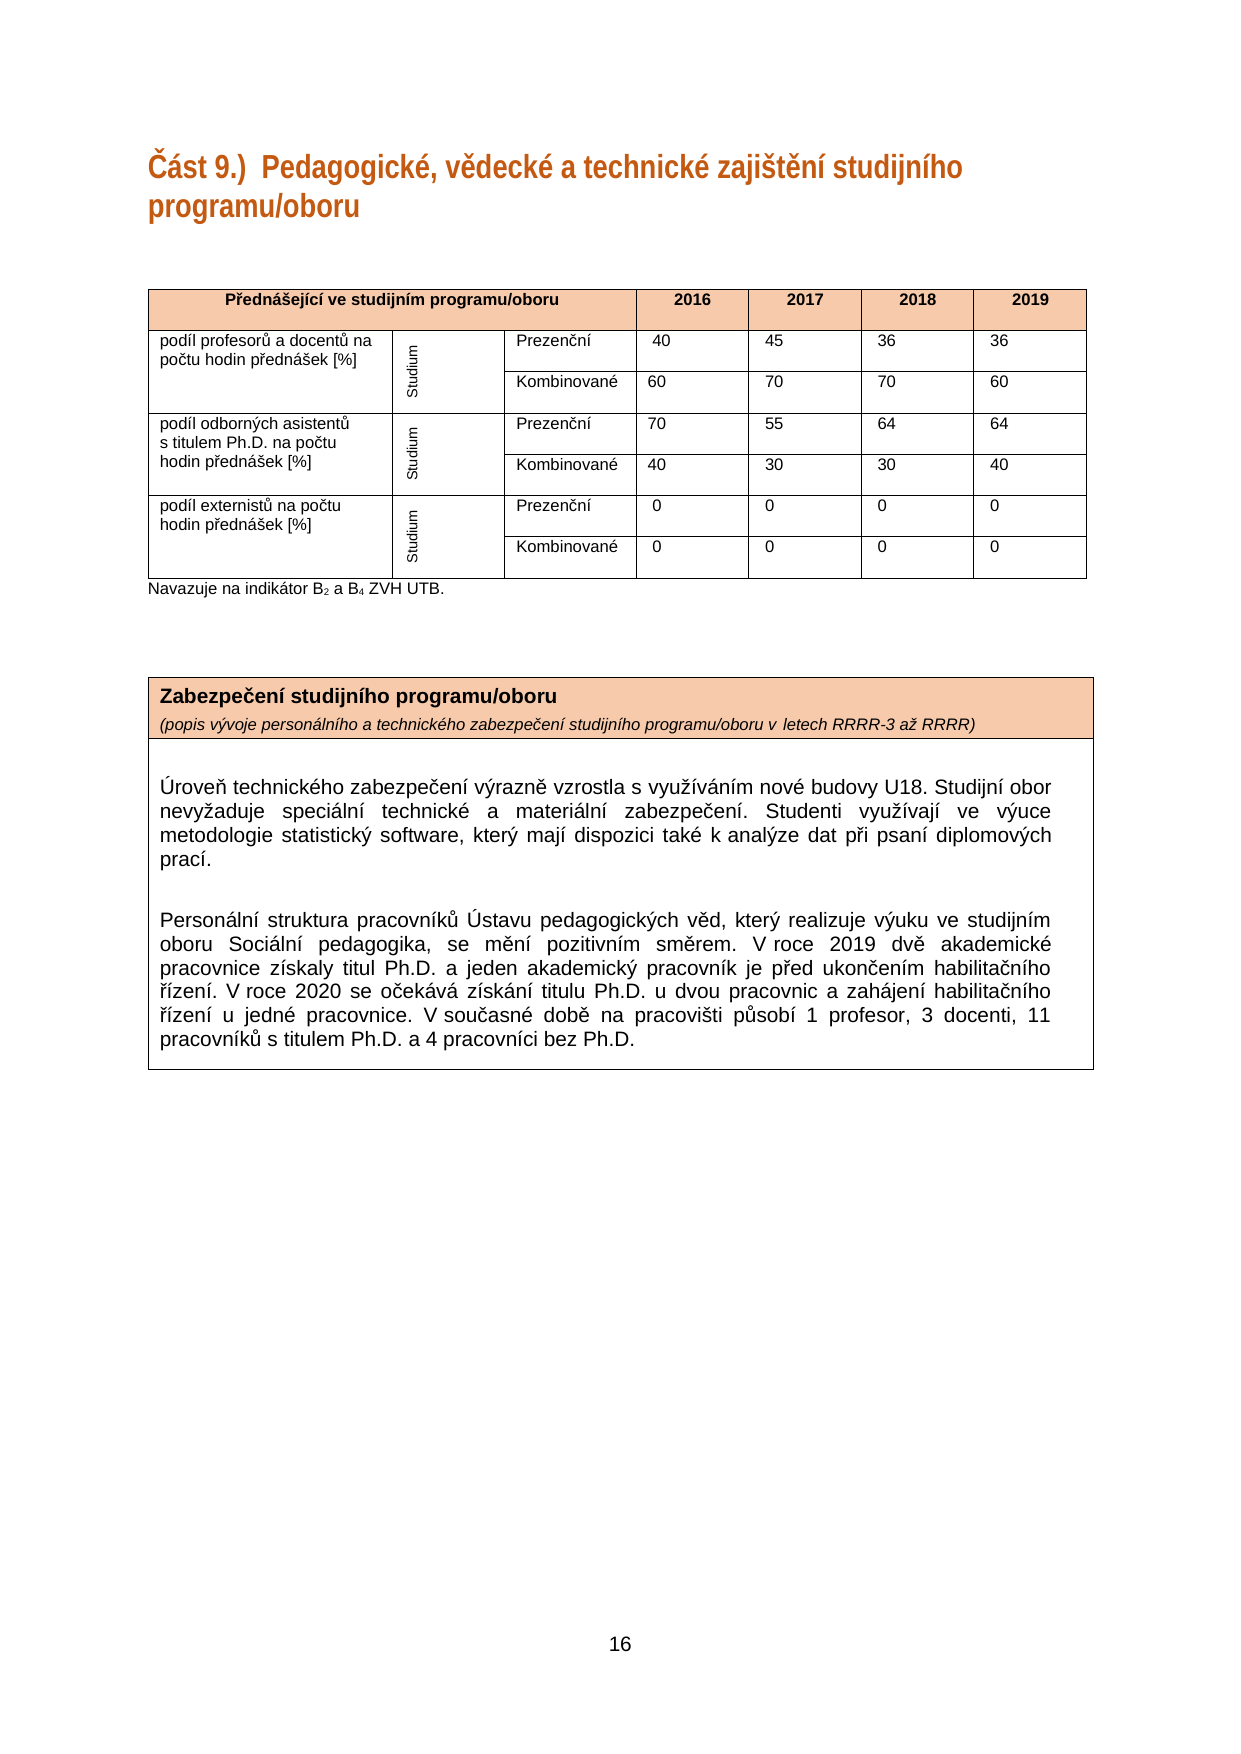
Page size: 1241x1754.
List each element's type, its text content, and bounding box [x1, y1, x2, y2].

table_cell 70 [637, 414, 748, 454]
table_cell 60 [974, 372, 1086, 412]
table_cell 70 [862, 372, 973, 412]
table_cell 64 [862, 414, 973, 454]
table_header 2017 [749, 290, 861, 330]
table_header 2018 [862, 290, 973, 330]
table_cell 36 [974, 331, 1086, 371]
table_cell Studium [393, 414, 504, 495]
table_cell 40 [637, 455, 748, 495]
table_cell 0 [749, 496, 861, 536]
table_cell podíl odborných asistentů s titulem Ph.D. na počtu hodin přednášek [%] [149, 414, 392, 495]
table_cell 0 [637, 537, 748, 577]
table_cell Úroveň technického zabezpečení výrazně vzrostla s využíváním nové budovy U18. Studijní obor nevyžaduje speciální technické a materiální zabezpečení. Studenti využívají ve výuce metodologie statistický software, který mají dispozici také k analýze dat při psaní diplomových prací. Personální struktura pracovníků Ústavu pedagogických věd, který realizuje výuku ve studijním oboru Sociální pedagogika, se mění pozitivním směrem. V roce 2019 dvě akademické pracovnice získaly titul Ph.D. a jeden akademický pracovník je před ukončením habilitačního řízení. V roce 2020 se očekává získání titulu Ph.D. u dvou pracovnic a zahájení habilitačního řízení u jedné pracovnice. V současné době na pracovišti působí 1 profesor, 3 docenti, 11 pracovníků s titulem Ph.D. a 4 pracovníci bez Ph.D. [149, 739, 1093, 1069]
table_cell Prezenční [505, 331, 636, 371]
table_cell 30 [749, 455, 861, 495]
table_cell 30 [862, 455, 973, 495]
table_cell 0 [862, 496, 973, 536]
table_cell 0 [974, 537, 1086, 577]
table_cell Prezenční [505, 414, 636, 454]
table_cell 40 [974, 455, 1086, 495]
table_cell 0 [862, 537, 973, 577]
table_header Zabezpečení studijního programu/oboru (popis vývoje personálního a technického zabezpečení studijního programu/oboru v letech RRRR-3 až RRRR) [149, 678, 1093, 738]
table_cell 0 [637, 496, 748, 536]
table_cell 0 [749, 537, 861, 577]
table_cell podíl externistů na počtu hodin přednášek [%] [149, 496, 392, 577]
text Navazuje na indikátor B2 a B4 ZVH UTB. [148, 578, 1092, 598]
table_cell 0 [974, 496, 1086, 536]
table_header 2016 [637, 290, 748, 330]
table_cell 36 [862, 331, 973, 371]
table_cell podíl profesorů a docentů na počtu hodin přednášek [%] [149, 331, 392, 412]
table_cell Kombinované [505, 537, 636, 577]
table_cell Kombinované [505, 455, 636, 495]
table_header 2019 [974, 290, 1086, 330]
table_cell 55 [749, 414, 861, 454]
table_cell Prezenční [505, 496, 636, 536]
text Část 9.) Pedagogické, vědecké a technické zajištění studijního programu/oboru [148, 148, 1063, 224]
table_header Přednášející ve studijním programu/oboru [149, 290, 636, 330]
table_cell Kombinované [505, 372, 636, 412]
table_cell 40 [637, 331, 748, 371]
table_cell Studium [393, 331, 504, 412]
table_cell 70 [749, 372, 861, 412]
table_cell 64 [974, 414, 1086, 454]
table_cell 60 [637, 372, 748, 412]
table_cell Studium [393, 496, 504, 577]
table_cell 45 [749, 331, 861, 371]
